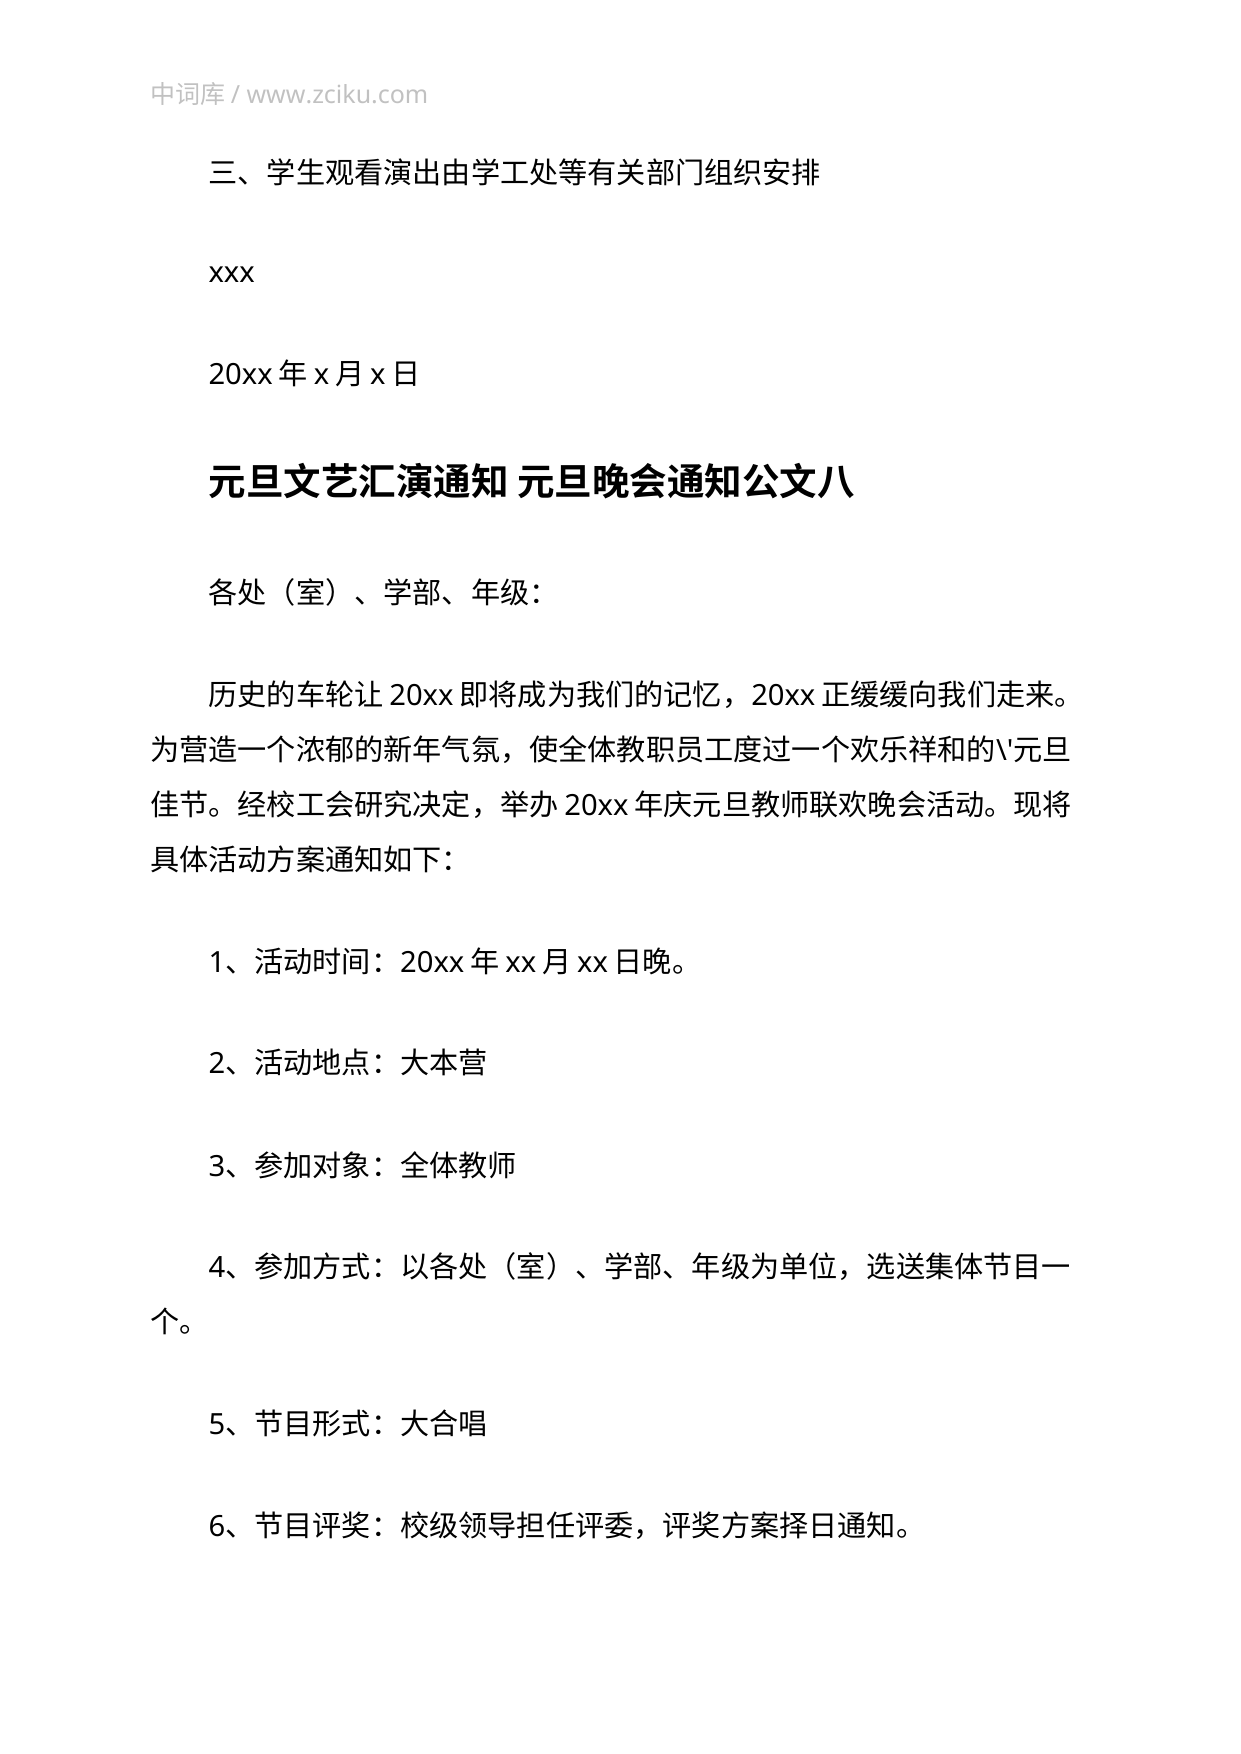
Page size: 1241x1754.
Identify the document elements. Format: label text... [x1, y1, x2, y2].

text 三、学生观看演出由学工处等有关部门组织安排 [150, 150, 1090, 192]
text 4、参加方式：以各处（室）、学部、年级为单位，选送集体节目一个。 [150, 1244, 1090, 1341]
text 历史的车轮让20xx即将成为我们的记忆，20xx正缓缓向我们走来。为营造一个浓郁的新年气氛，使全体教职员工度过一个欢乐祥和的\'元旦佳节。经校工会研究决定，举办20xx年庆元旦教师联欢晚会活动。现将具体活动方案通知如下： [150, 671, 1090, 879]
text 元旦文艺汇演通知 元旦晚会通知公文八 [150, 452, 1090, 506]
text xxx [150, 252, 1090, 291]
text 3、参加对象：全体教师 [150, 1142, 1090, 1184]
text 各处（室）、学部、年级： [150, 569, 1090, 612]
text 5、节目形式：大合唱 [150, 1401, 1090, 1443]
text 6、节目评奖：校级领导担任评委，评奖方案择日通知。 [150, 1503, 1090, 1545]
text 2、活动地点：大本营 [150, 1040, 1090, 1082]
text 20xx年x月x日 [150, 350, 1090, 393]
text 1、活动时间：20xx年xx月xx日晚。 [150, 938, 1090, 981]
